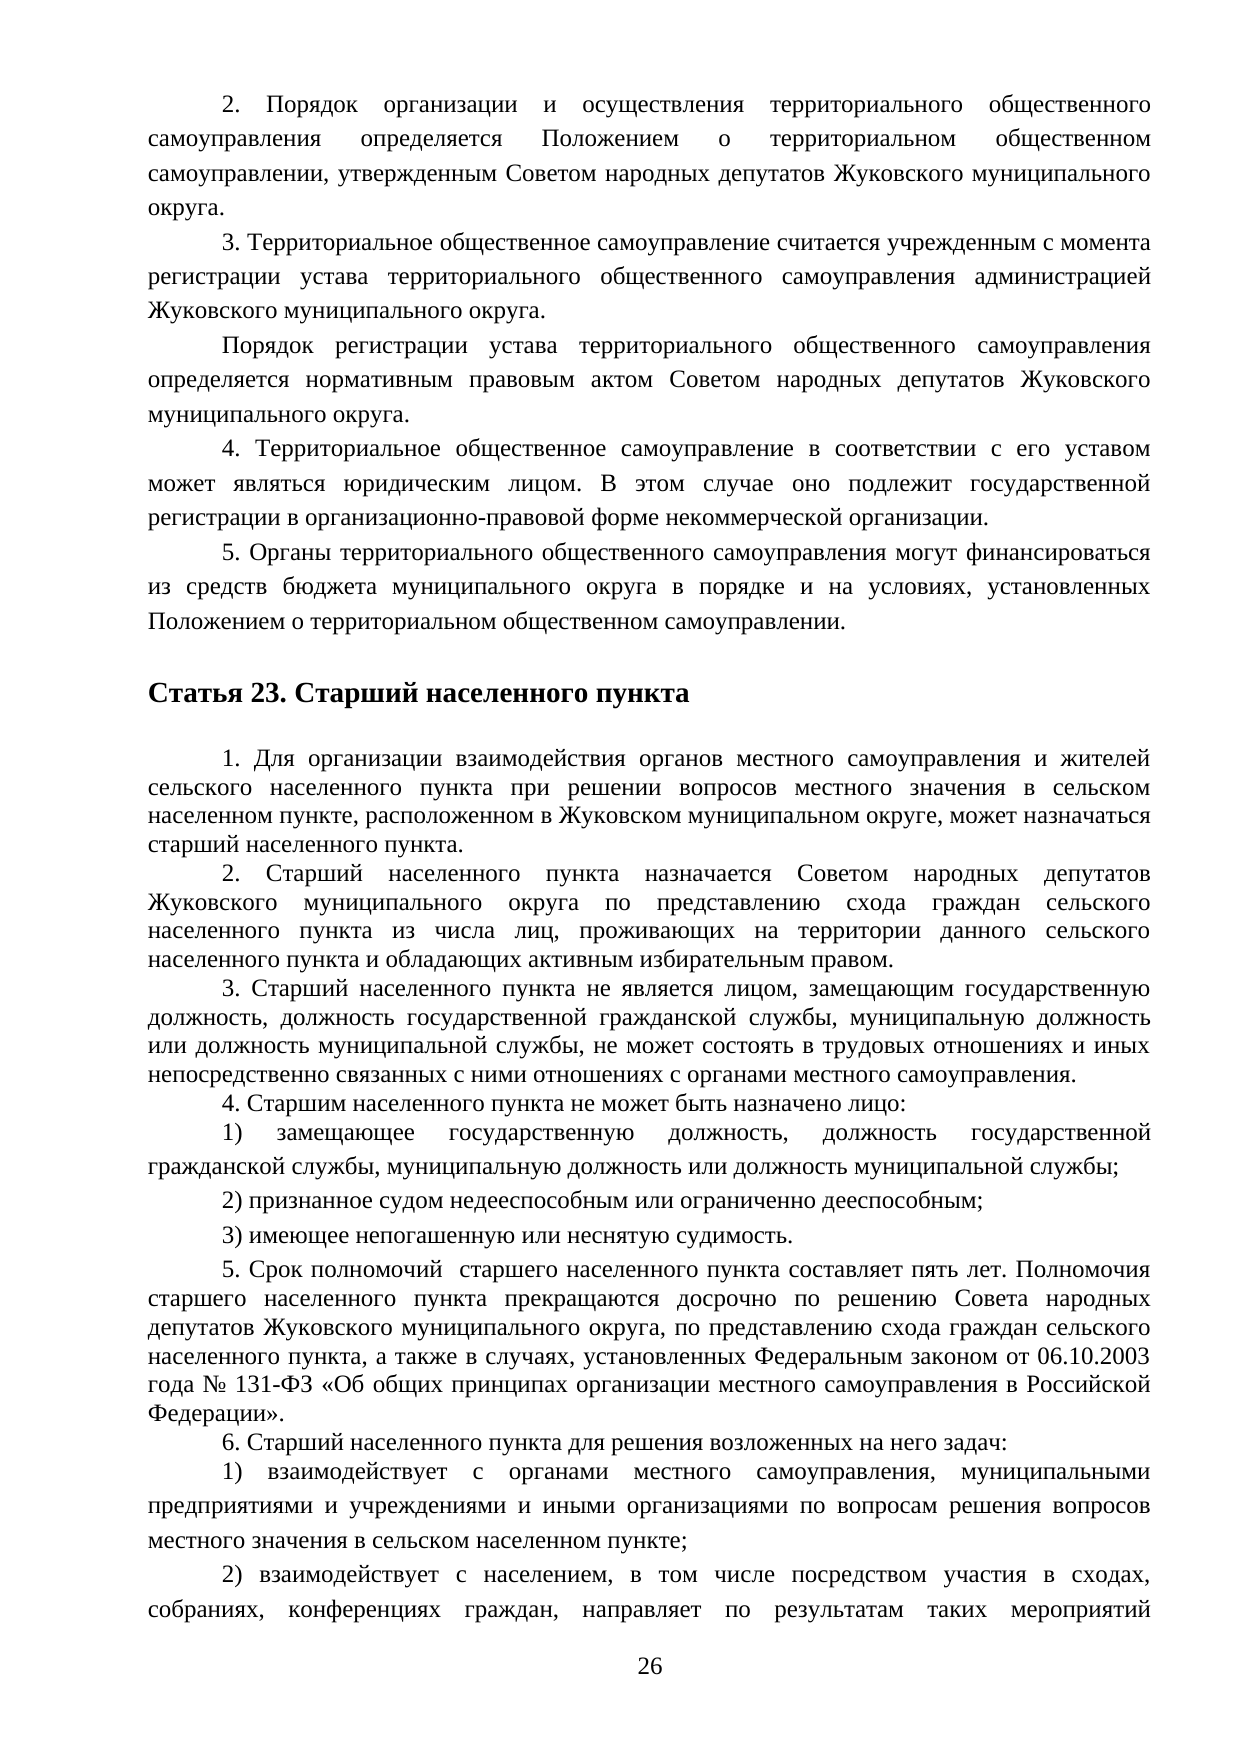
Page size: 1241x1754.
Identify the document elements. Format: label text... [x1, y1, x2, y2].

text 5. Срок полномочий старшего населенного пункта составляет пять лет. Полномочия старшего населенного пункта прекращаются досрочно по решению Совета народных депутатов Жуковского муниципального округа, по представлению схода граждан сельского населенного пункта, а также в случаях, установленных Федеральным законом от 06.10.2003 года № 131-ФЗ «Об общих принципах организации местного самоуправления в Российской Федерации». [148, 1254, 1152, 1427]
text Порядок регистрации устава территориального общественного самоуправления определяется нормативным правовым актом Советом народных депутатов Жуковского муниципального округа. [148, 330, 1152, 428]
text 4. Территориальное общественное самоуправление в соответствии с его уставом может являться юридическим лицом. В этом случае оно подлежит государственной регистрации в организационно-правовой форме некоммерческой организации. [148, 433, 1152, 531]
text 1. Для организации взаимодействия органов местного самоуправления и жителей сельского населенного пункта при решении вопросов местного значения в сельском населенном пункте, расположенном в Жуковском муниципальном округе, может назначаться старший населенного пункта. [148, 743, 1152, 858]
text Статья 23. Старший населенного пункта [148, 675, 1152, 708]
text 6. Старший населенного пункта для решения возложенных на него задач: [148, 1427, 1152, 1456]
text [148, 1559, 1152, 1622]
text 2. Старший населенного пункта назначается Советом народных депутатов Жуковского муниципального округа по представлению схода граждан сельского населенного пункта из числа лиц, проживающих на территории данного сельского населенного пункта и обладающих активным избирательным правом. [148, 858, 1152, 973]
text 1) замещающее государственную должность, должность государственной гражданской службы, муниципальную должность или должность муниципальной службы; [148, 1117, 1152, 1180]
text 3) имеющее непогашенную или неснятую судимость. [148, 1220, 1152, 1249]
text 3. Территориальное общественное самоуправление считается учрежденным с момента регистрации устава территориального общественного самоуправления администрацией Жуковского муниципального округа. [148, 227, 1152, 324]
text 4. Старшим населенного пункта не может быть назначено лицо: [148, 1088, 1152, 1117]
text 2. Порядок организации и осуществления территориального общественного самоуправления определяется Положением о территориальном общественном самоуправлении, утвержденным Советом народных депутатов Жуковского муниципального округа. [148, 89, 1152, 221]
text 3. Старший населенного пункта не является лицом, замещающим государственную должность, должность государственной гражданской службы, муниципальную должность или должность муниципальной службы, не может состоять в трудовых отношениях и иных непосредственно связанных с ними отношениях с органами местного самоуправления. [148, 973, 1152, 1088]
text 5. Органы территориального общественного самоуправления могут финансироваться из средств бюджета муниципального округа в порядке и на условиях, установленных Положением о территориальном общественном самоуправлении. [148, 537, 1152, 634]
text 2) признанное судом недееспособным или ограниченно дееспособным; [148, 1186, 1152, 1214]
text 1) взаимодействует с органами местного самоуправления, муниципальными предприятиями и учреждениями и иными организациями по вопросам решения вопросов местного значения в сельском населенном пункте; [148, 1456, 1152, 1553]
